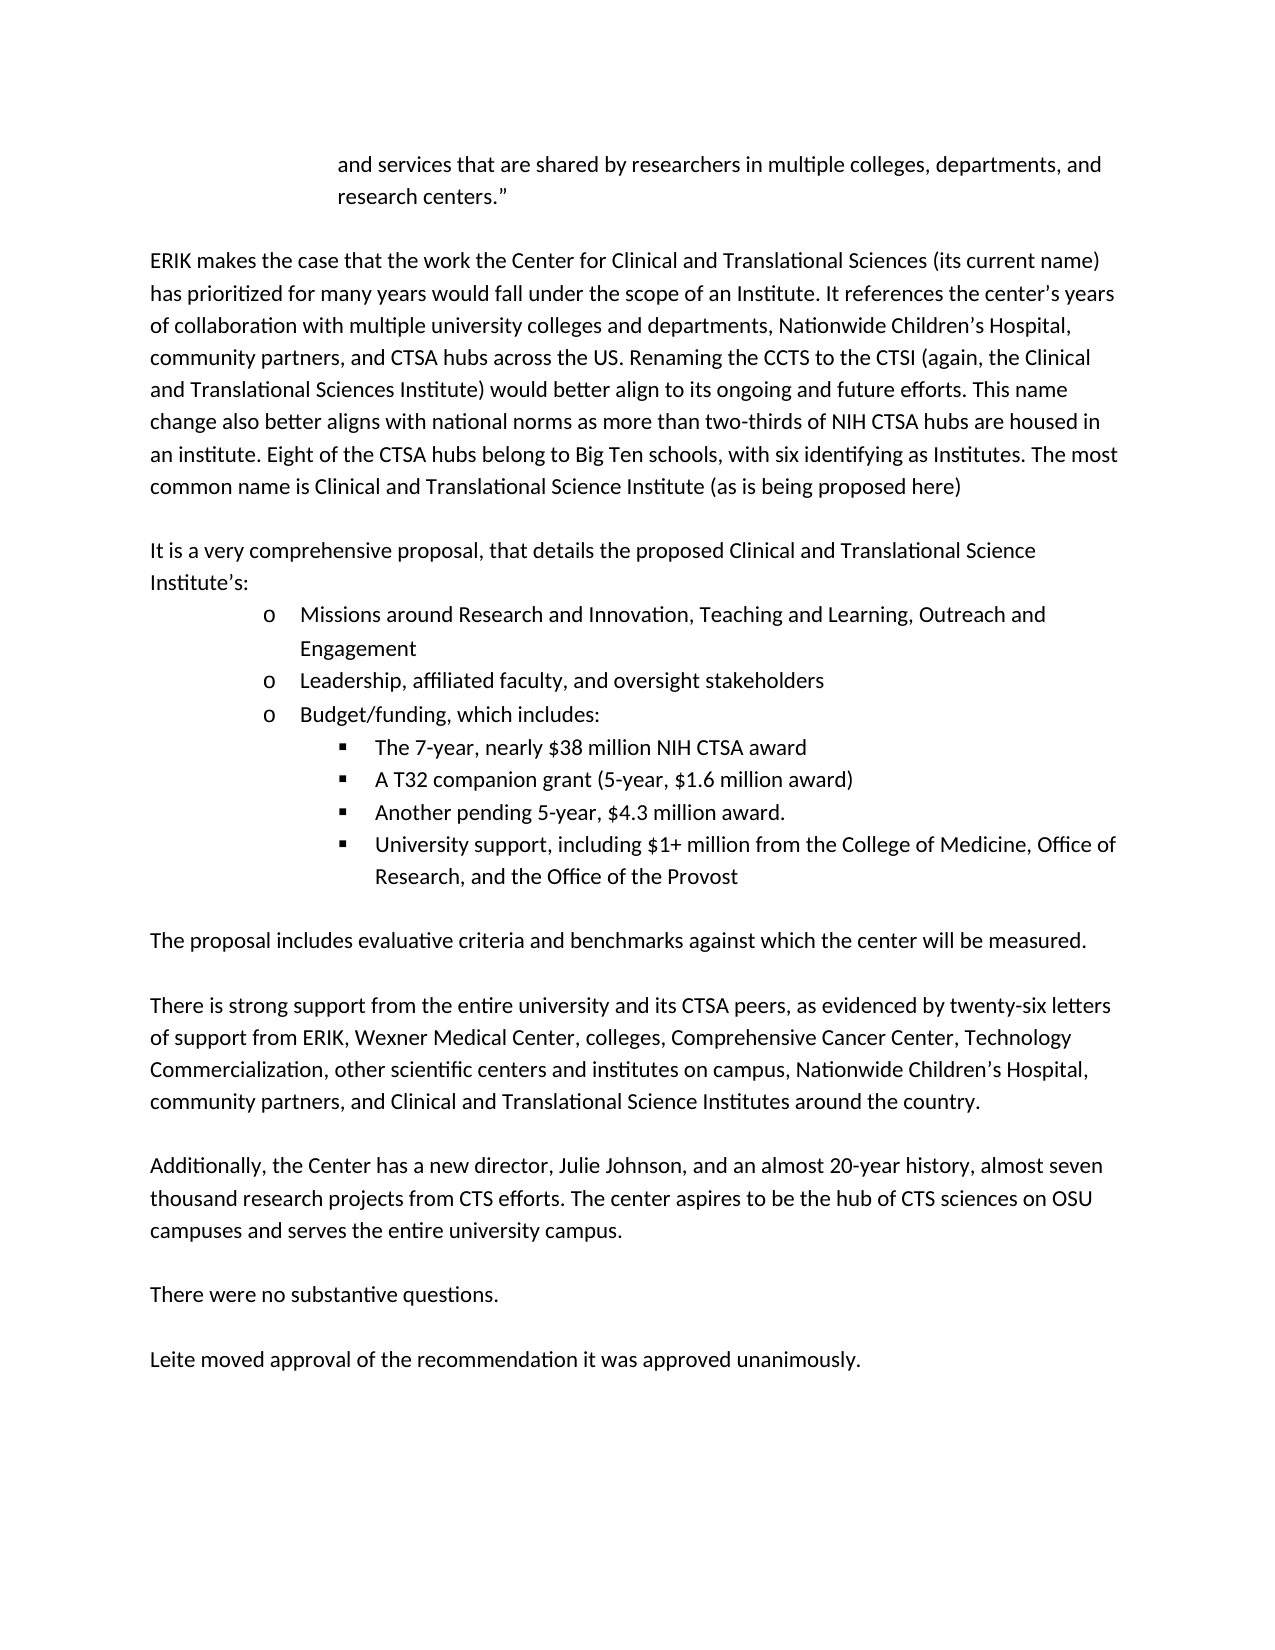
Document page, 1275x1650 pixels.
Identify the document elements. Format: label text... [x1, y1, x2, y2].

list Leadership, affiliated faculty, and oversight stakeholders [262, 666, 1125, 695]
text There were no substantive questions. [150, 1280, 1125, 1308]
list University support, including $1+ million from the College of Medicine, Office of Research, and the Office of the Provost [337, 830, 1125, 890]
list Missions around Research and Innovation, Teaching and Learning, Outreach and Engagement [262, 601, 1125, 662]
text Leite moved approval of the recommendation it was approved unanimously. [150, 1345, 1125, 1373]
text There is strong support from the entire university and its CTSA peers, as evidenced by twenty-six letters of support from ERIK, Wexner Medical Center, colleges, Comprehensive Cancer Center, Technology Commercialization, other scientific centers and institutes on campus, Nationwide Children’s Hospital, community partners, and Clinical and Translational Science Institutes around the country. [150, 991, 1125, 1115]
list Budget/funding, which includes: [262, 700, 1125, 729]
list Another pending 5-year, $4.3 million award. [337, 798, 1125, 826]
list The 7-year, nearly $38 million NIH CTSA award [337, 733, 1125, 761]
text The proposal includes evaluative criteria and benchmarks against which the center will be measured. [150, 926, 1125, 954]
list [300, 150, 1125, 210]
text ERIK makes the case that the work the Center for Clinical and Translational Sciences (its current name) has prioritized for many years would fall under the scope of an Institute. It references the center’s years of collaboration with multiple university colleges and departments, Nationwide Children’s Hospital, community partners, and CTSA hubs across the US. Renaming the CCTS to the CTSI (again, the Clinical and Translational Sciences Institute) would better align to its ongoing and future efforts. This name change also better aligns with national norms as more than two-thirds of NIH CTSA hubs are housed in an institute. Eight of the CTSA hubs belong to Big Ten schools, with six identifying as Institutes. The most common name is Clinical and Translational Science Institute (as is being proposed here) [150, 247, 1125, 500]
text It is a very comprehensive proposal, that details the proposed Clinical and Translational Science Institute’s: [150, 536, 1125, 596]
list A T32 companion grant (5-year, $1.6 million award) [337, 765, 1125, 793]
text Additionally, the Center has a new director, Julie Johnson, and an almost 20-year history, almost seven thousand research projects from CTS efforts. The center aspires to be the hub of CTS sciences on OSU campuses and serves the entire university campus. [150, 1152, 1125, 1244]
